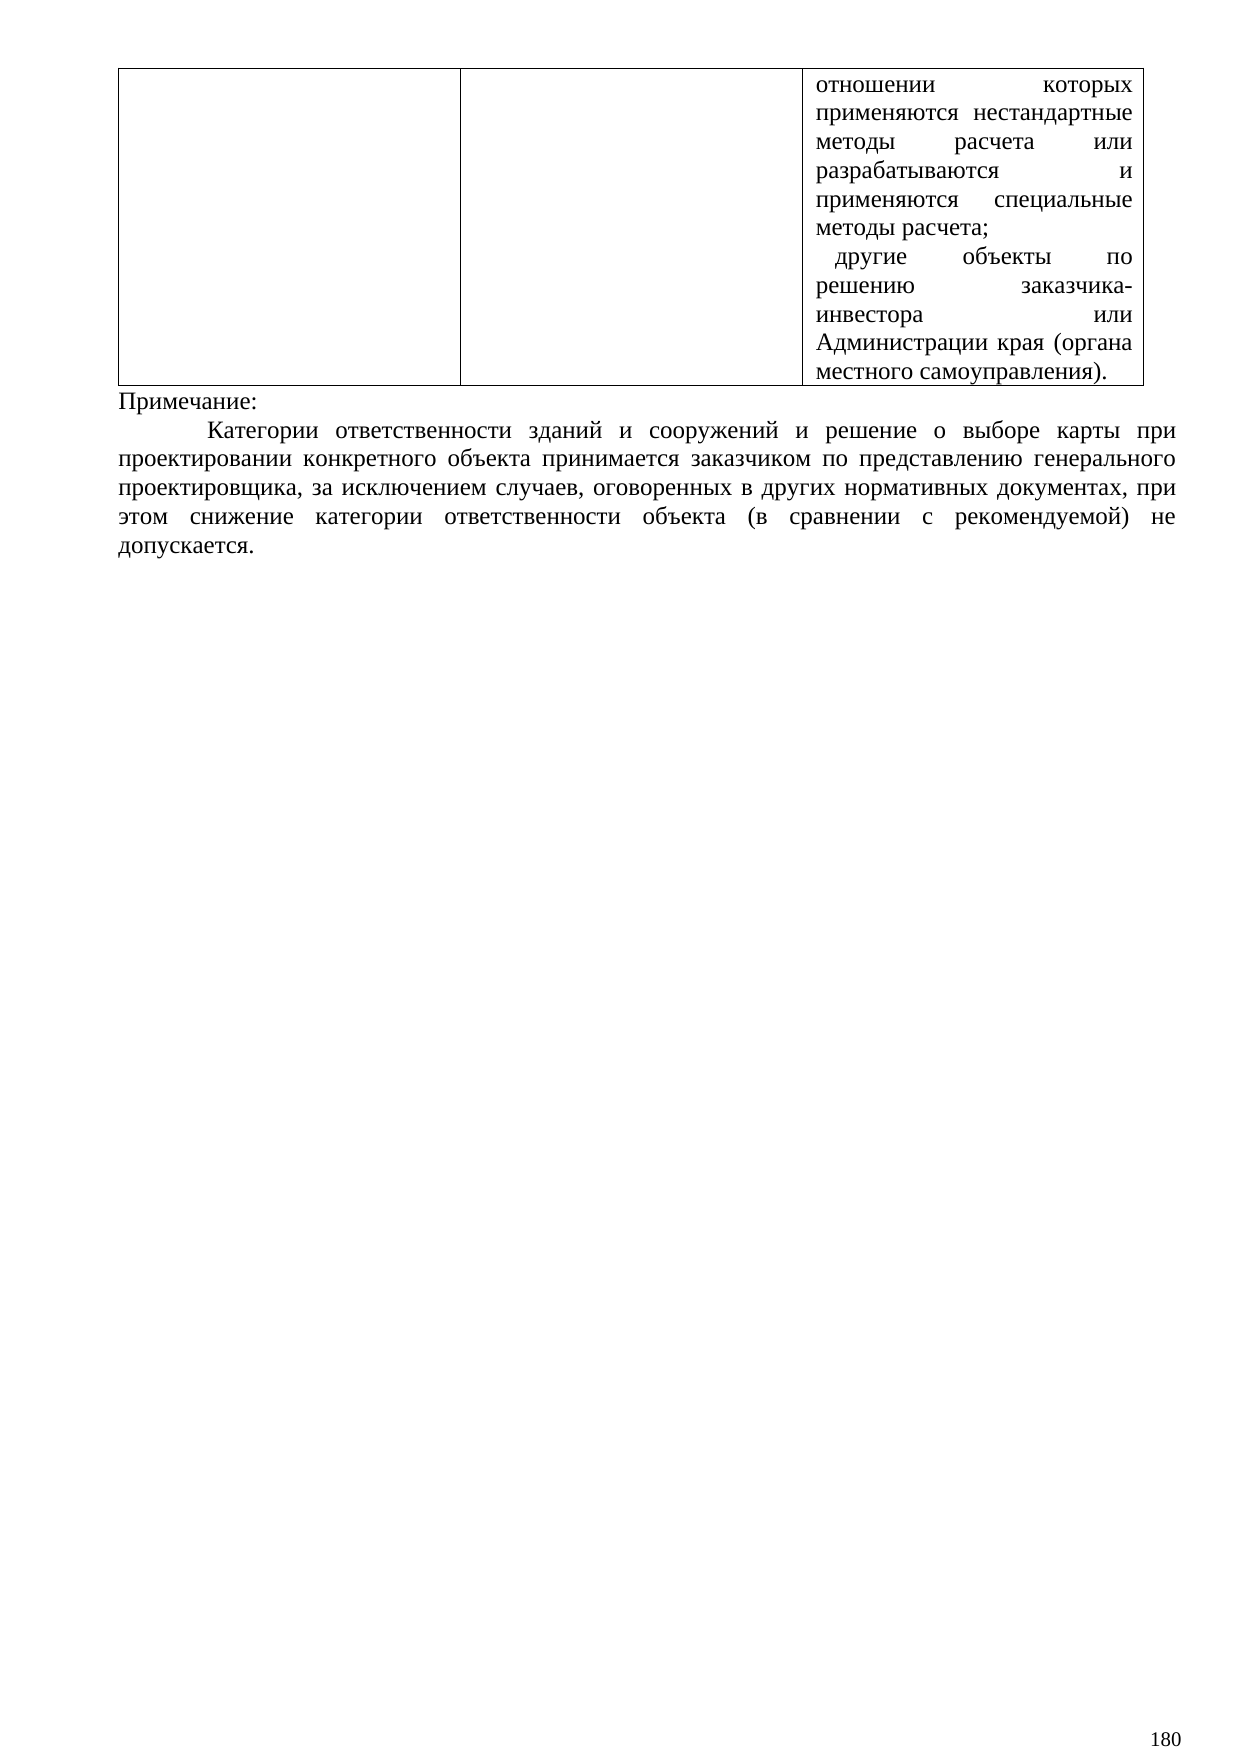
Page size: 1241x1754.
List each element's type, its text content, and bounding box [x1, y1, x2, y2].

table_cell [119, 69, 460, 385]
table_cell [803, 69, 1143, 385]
text Примечание: [118, 386, 1181, 415]
text Категории ответственности зданий и сооружений и решение о выборе карты при проектировании конкретного объекта принимается заказчиком по представлению генерального проектировщика, за исключением случаев, оговоренных в других нормативных документах, при этом снижение категории ответственности объекта (в сравнении с рекомендуемой) не допускается. [118, 415, 1177, 558]
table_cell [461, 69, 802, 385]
